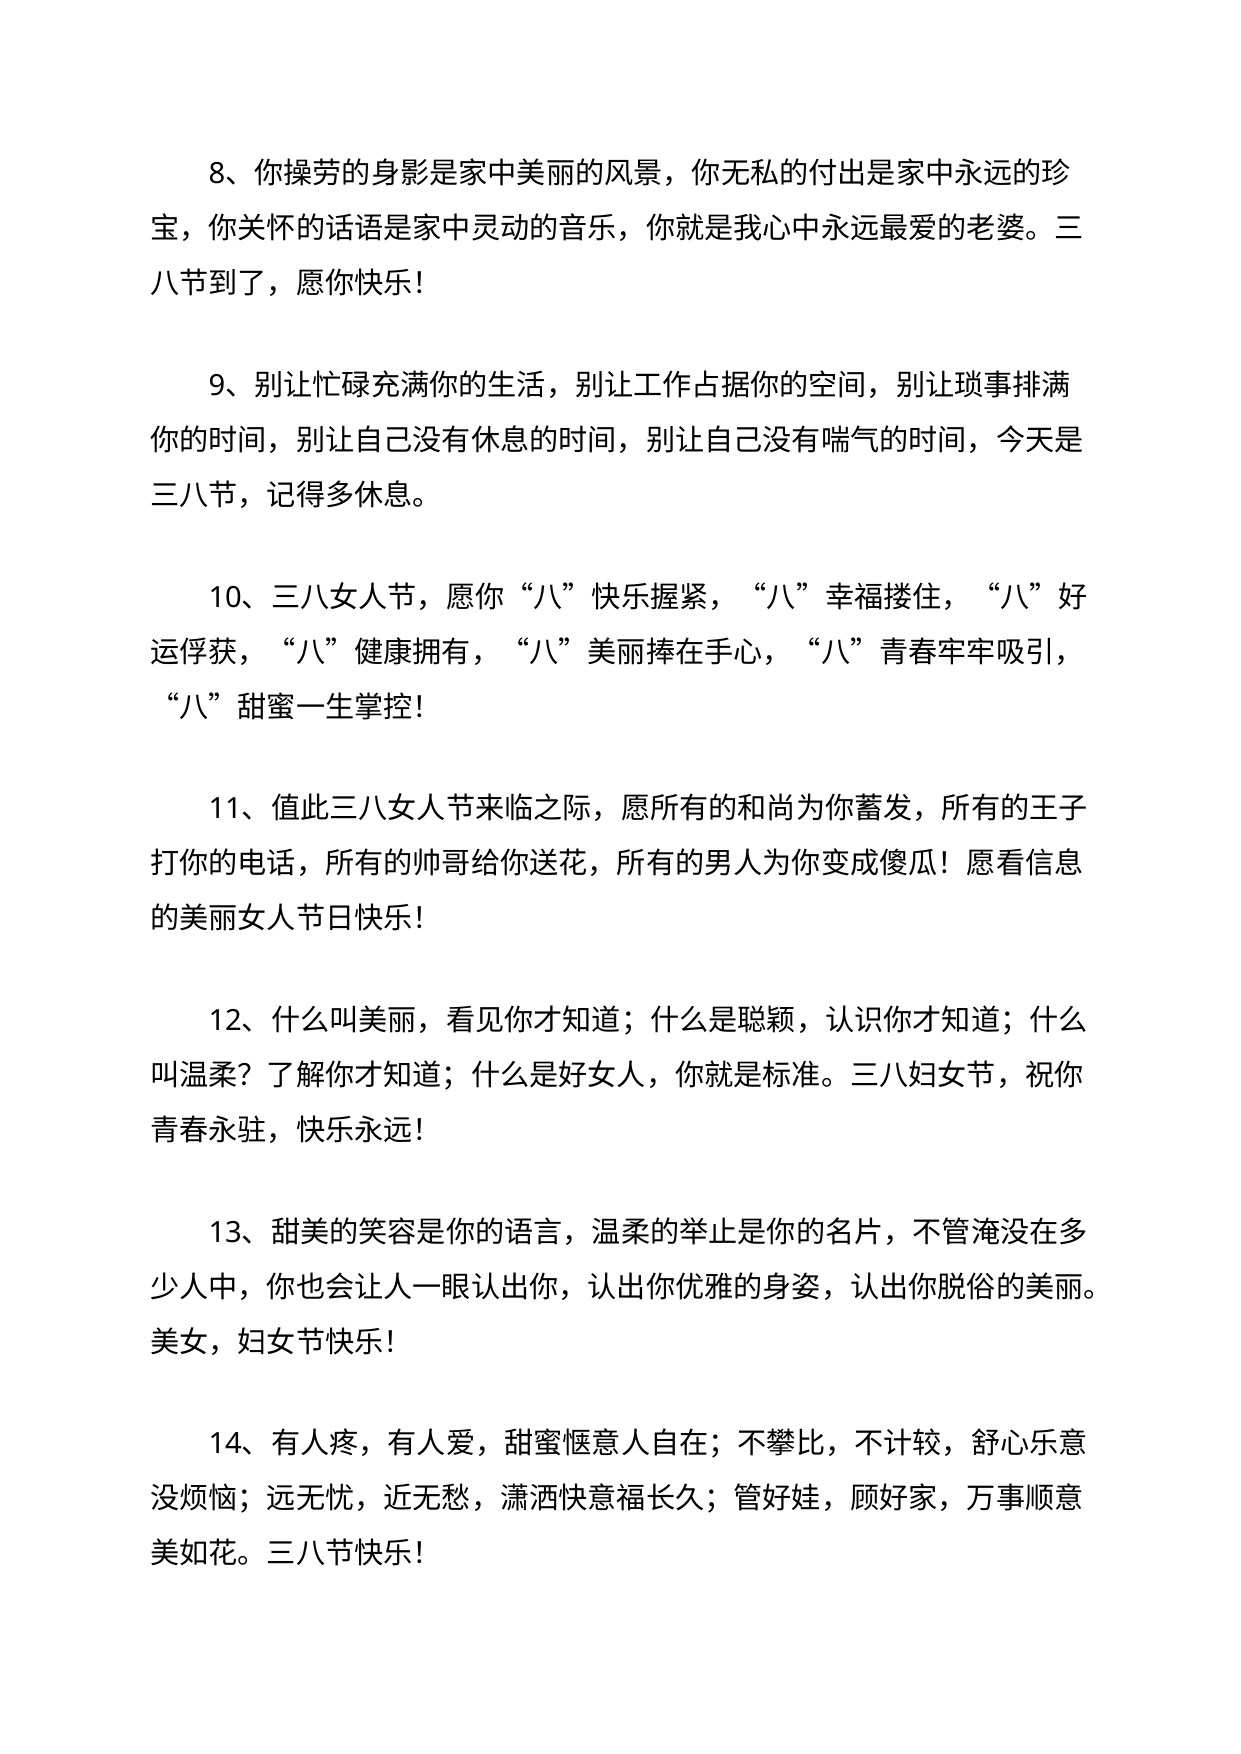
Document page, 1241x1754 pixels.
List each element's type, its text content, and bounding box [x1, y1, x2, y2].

text 11、值此三八女人节来临之际，愿所有的和尚为你蓄发，所有的王子打你的电话，所有的帅哥给你送花，所有的男人为你变成傻瓜！愿看信息的美丽女人节日快乐！ [150, 785, 1090, 937]
text 8、你操劳的身影是家中美丽的风景，你无私的付出是家中永远的珍宝，你关怀的话语是家中灵动的音乐，你就是我心中永远最爱的老婆。三八节到了，愿你快乐！ [150, 150, 1090, 302]
text 9、别让忙碌充满你的生活，别让工作占据你的空间，别让琐事排满你的时间，别让自己没有休息的时间，别让自己没有喘气的时间，今天是三八节，记得多休息。 [150, 362, 1090, 514]
text 10、三八女人节，愿你“八”快乐握紧，“八”幸福搂住，“八”好运俘获，“八”健康拥有，“八”美丽捧在手心，“八”青春牢牢吸引，“八”甜蜜一生掌控！ [150, 573, 1090, 726]
text 13、甜美的笑容是你的语言，温柔的举止是你的名片，不管淹没在多少人中，你也会让人一眼认出你，认出你优雅的身姿，认出你脱俗的美丽。美女，妇女节快乐！ [150, 1208, 1090, 1361]
text 12、什么叫美丽，看见你才知道；什么是聪颖，认识你才知道；什么叫温柔？了解你才知道；什么是好女人，你就是标准。三八妇女节，祝你青春永驻，快乐永远！ [150, 997, 1090, 1149]
text 14、有人疼，有人爱，甜蜜惬意人自在；不攀比，不计较，舒心乐意没烦恼；远无忧，近无愁，潇洒快意福长久；管好娃，顾好家，万事顺意美如花。三八节快乐！ [150, 1420, 1090, 1572]
